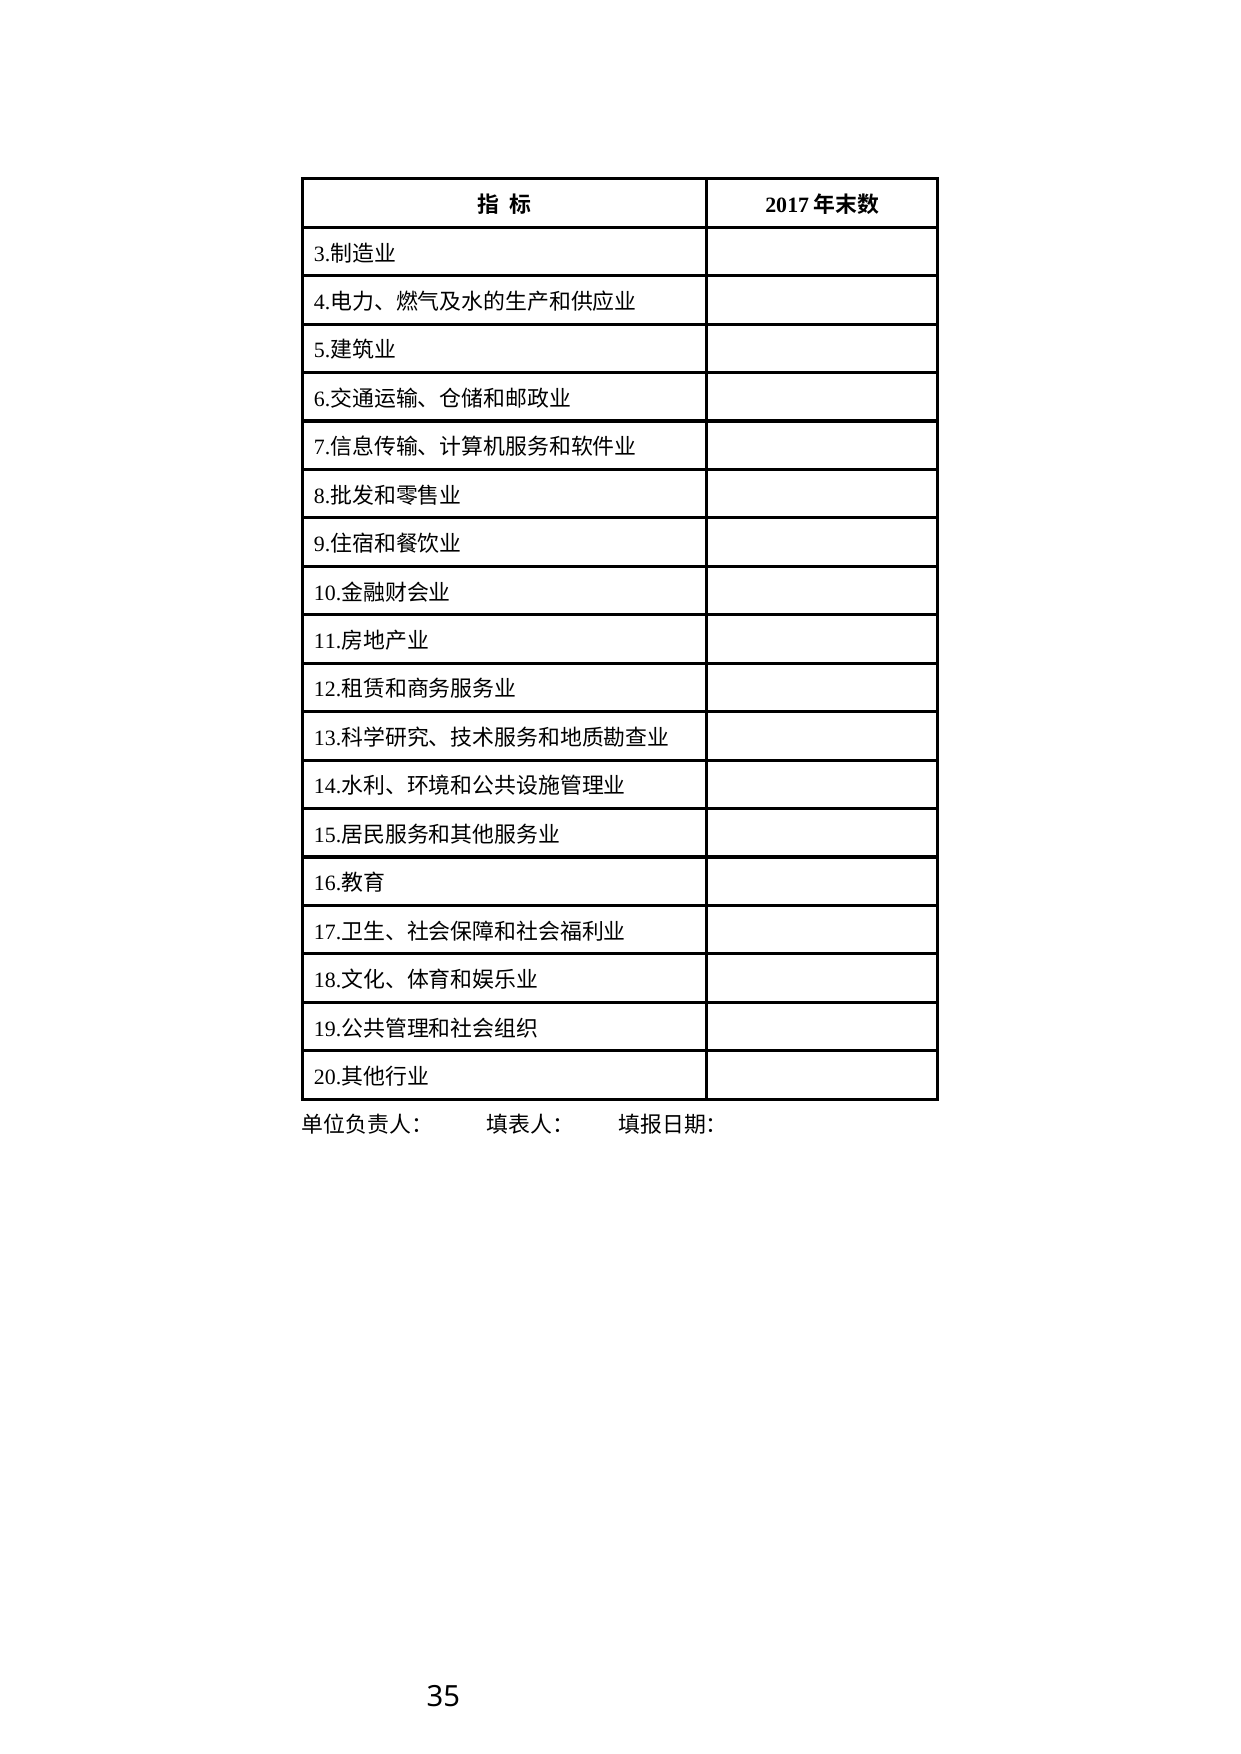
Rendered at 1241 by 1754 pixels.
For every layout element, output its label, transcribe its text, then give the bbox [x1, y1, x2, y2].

table_cell 4.电力、燃气及水的生产和供应业 [304, 277, 705, 322]
table_header 指 标 [304, 180, 705, 226]
table_cell 13.科学研究、技术服务和地质勘查业 [304, 713, 705, 758]
table_cell 7.信息传输、计算机服务和软件业 [304, 423, 705, 468]
table_cell [708, 519, 936, 565]
table_cell [708, 907, 936, 952]
table_cell 11.房地产业 [304, 616, 705, 662]
table_cell [708, 374, 936, 419]
table_cell [708, 423, 936, 468]
table_cell 12.租赁和商务服务业 [304, 665, 705, 710]
table_cell [708, 568, 936, 613]
table_cell [708, 616, 936, 662]
table_cell [708, 713, 936, 758]
table_cell 8.批发和零售业 [304, 471, 705, 516]
table_cell [708, 1004, 936, 1049]
table_cell [708, 1052, 936, 1097]
table_cell [708, 955, 936, 1001]
table_cell [708, 859, 936, 904]
table_cell 15.居民服务和其他服务业 [304, 810, 705, 855]
table_cell 18.文化、体育和娱乐业 [304, 955, 705, 1001]
table_cell [708, 229, 936, 274]
table_cell [708, 471, 936, 516]
table_header 2017年末数 [708, 180, 936, 226]
text 单位负责人： 填表人： 填报日期： [159, 1101, 1081, 1146]
table_cell 17.卫生、社会保障和社会福利业 [304, 907, 705, 952]
table_cell 14.水利、环境和公共设施管理业 [304, 762, 705, 807]
table_cell 16.教育 [304, 859, 705, 904]
table_cell [708, 810, 936, 855]
table_cell [708, 277, 936, 322]
table_cell 20.其他行业 [304, 1052, 705, 1097]
table_cell 6.交通运输、仓储和邮政业 [304, 374, 705, 419]
table_cell [708, 762, 936, 807]
table_cell 19.公共管理和社会组织 [304, 1004, 705, 1049]
table_cell [708, 326, 936, 371]
table_cell 3.制造业 [304, 229, 705, 274]
table_cell 10.金融财会业 [304, 568, 705, 613]
table_cell [708, 665, 936, 710]
table_cell 9.住宿和餐饮业 [304, 519, 705, 565]
table_cell 5.建筑业 [304, 326, 705, 371]
